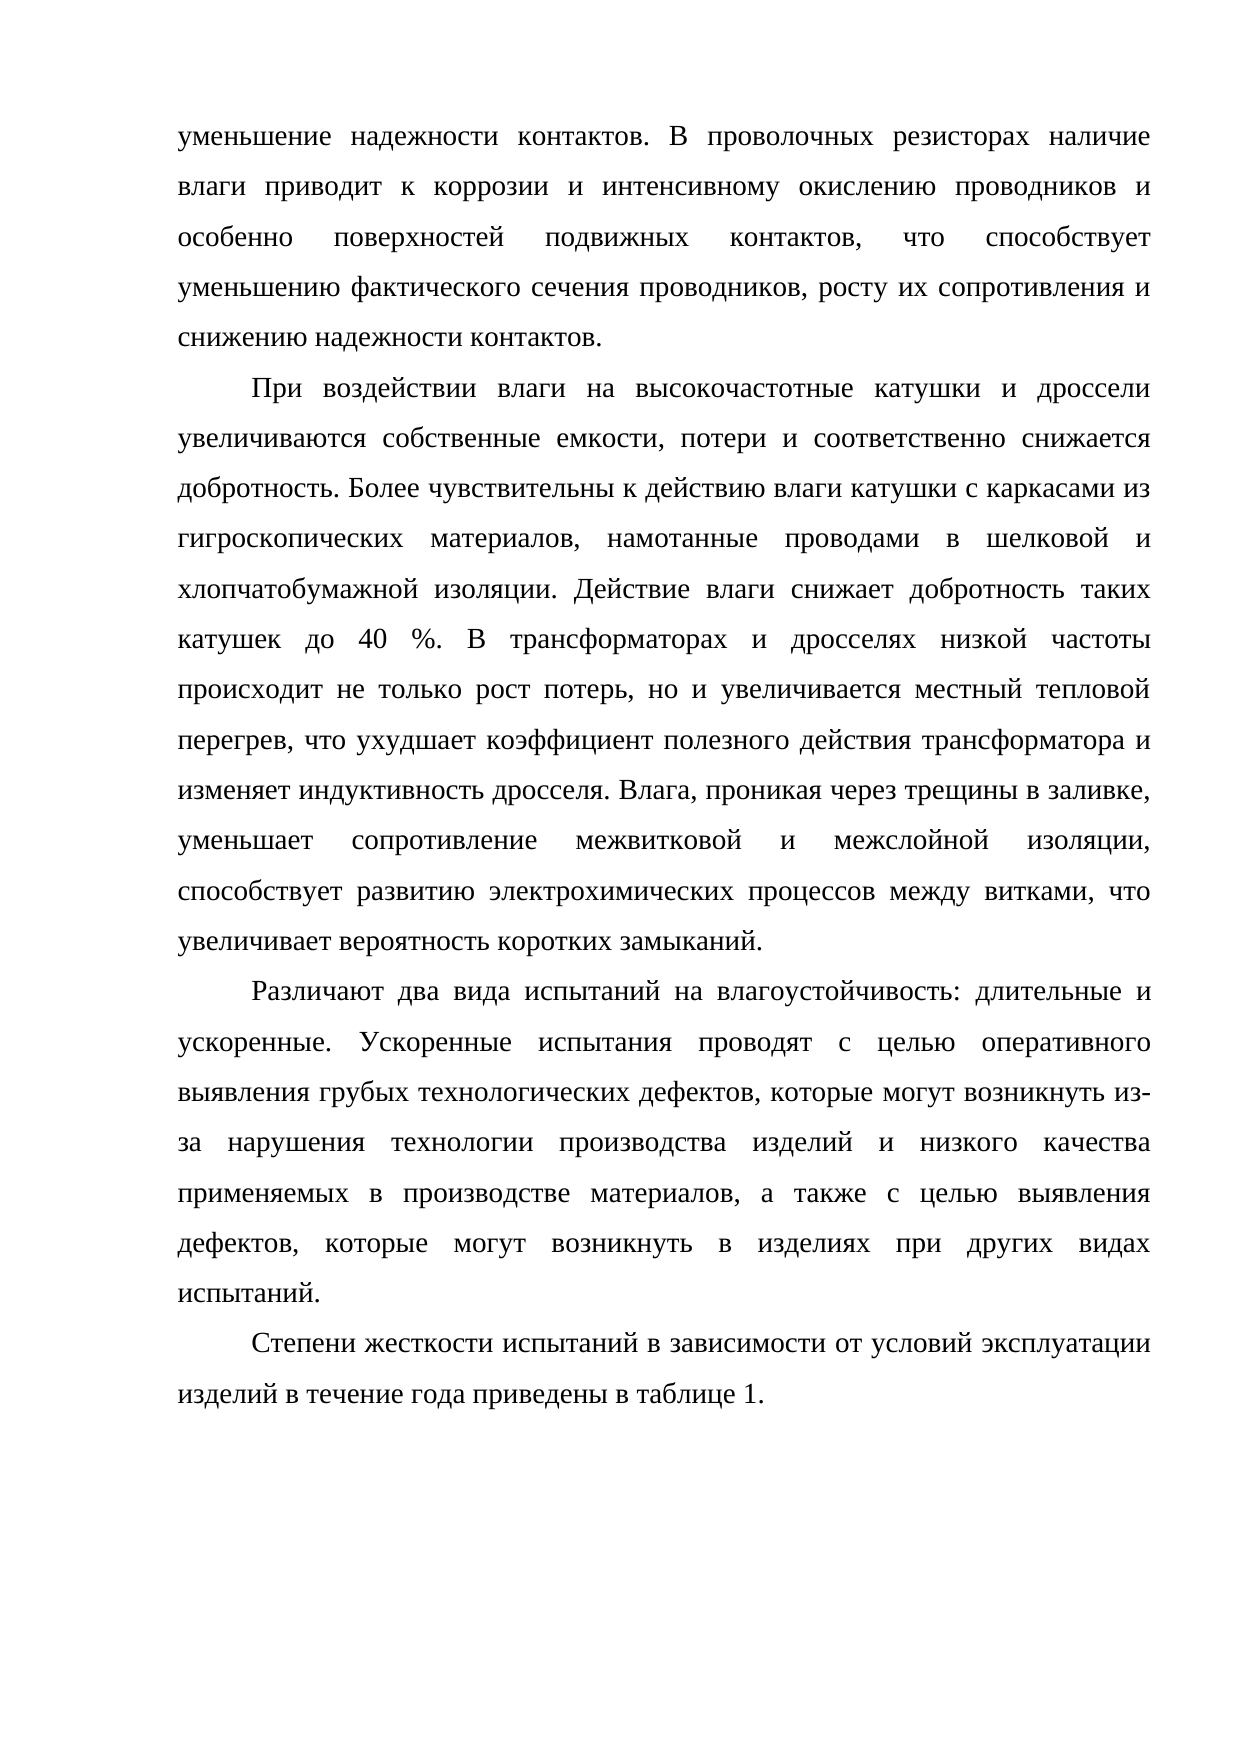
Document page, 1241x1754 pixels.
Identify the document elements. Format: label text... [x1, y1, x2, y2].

text При воздействии влаги на высокочастотные катушки и дроссели увеличиваются собственные емкости, потери и соответственно снижается добротность. Более чувствительны к действию влаги катушки с каркасами из гигроскопических материалов, намотанные проводами в шелковой и хлопчатобумажной изоляции. Действие влаги снижает добротность таких катушек до 40 %. В трансформаторах и дросселях низкой частоты происходит не только рост потерь, но и увеличивается местный тепловой перегрев, что ухудшает коэффициент полезного действия трансформатора и изменяет индуктивность дросселя. Влага, проникая через трещины в заливке, уменьшает сопротивление межвитковой и межслойной изоляции, способствует развитию электрохимических процессов между витками, что увеличивает вероятность коротких замыканий. [177, 370, 1152, 957]
text Различают два вида испытаний на влагоустойчивость: длительные и ускоренные. Ускоренные испытания проводят с целью оперативного выявления грубых технологических дефектов, которые могут возникнуть из-за нарушения технологии производства изделий и низкого качества применяемых в производстве материалов, а также с целью выявления дефектов, которые могут возникнуть в изделиях при других видах испытаний. [177, 973, 1152, 1309]
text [177, 118, 1152, 353]
text Степени жесткости испытаний в зависимости от условий эксплуатации изделий в течение года приведены в таблице 1. [177, 1326, 1152, 1409]
